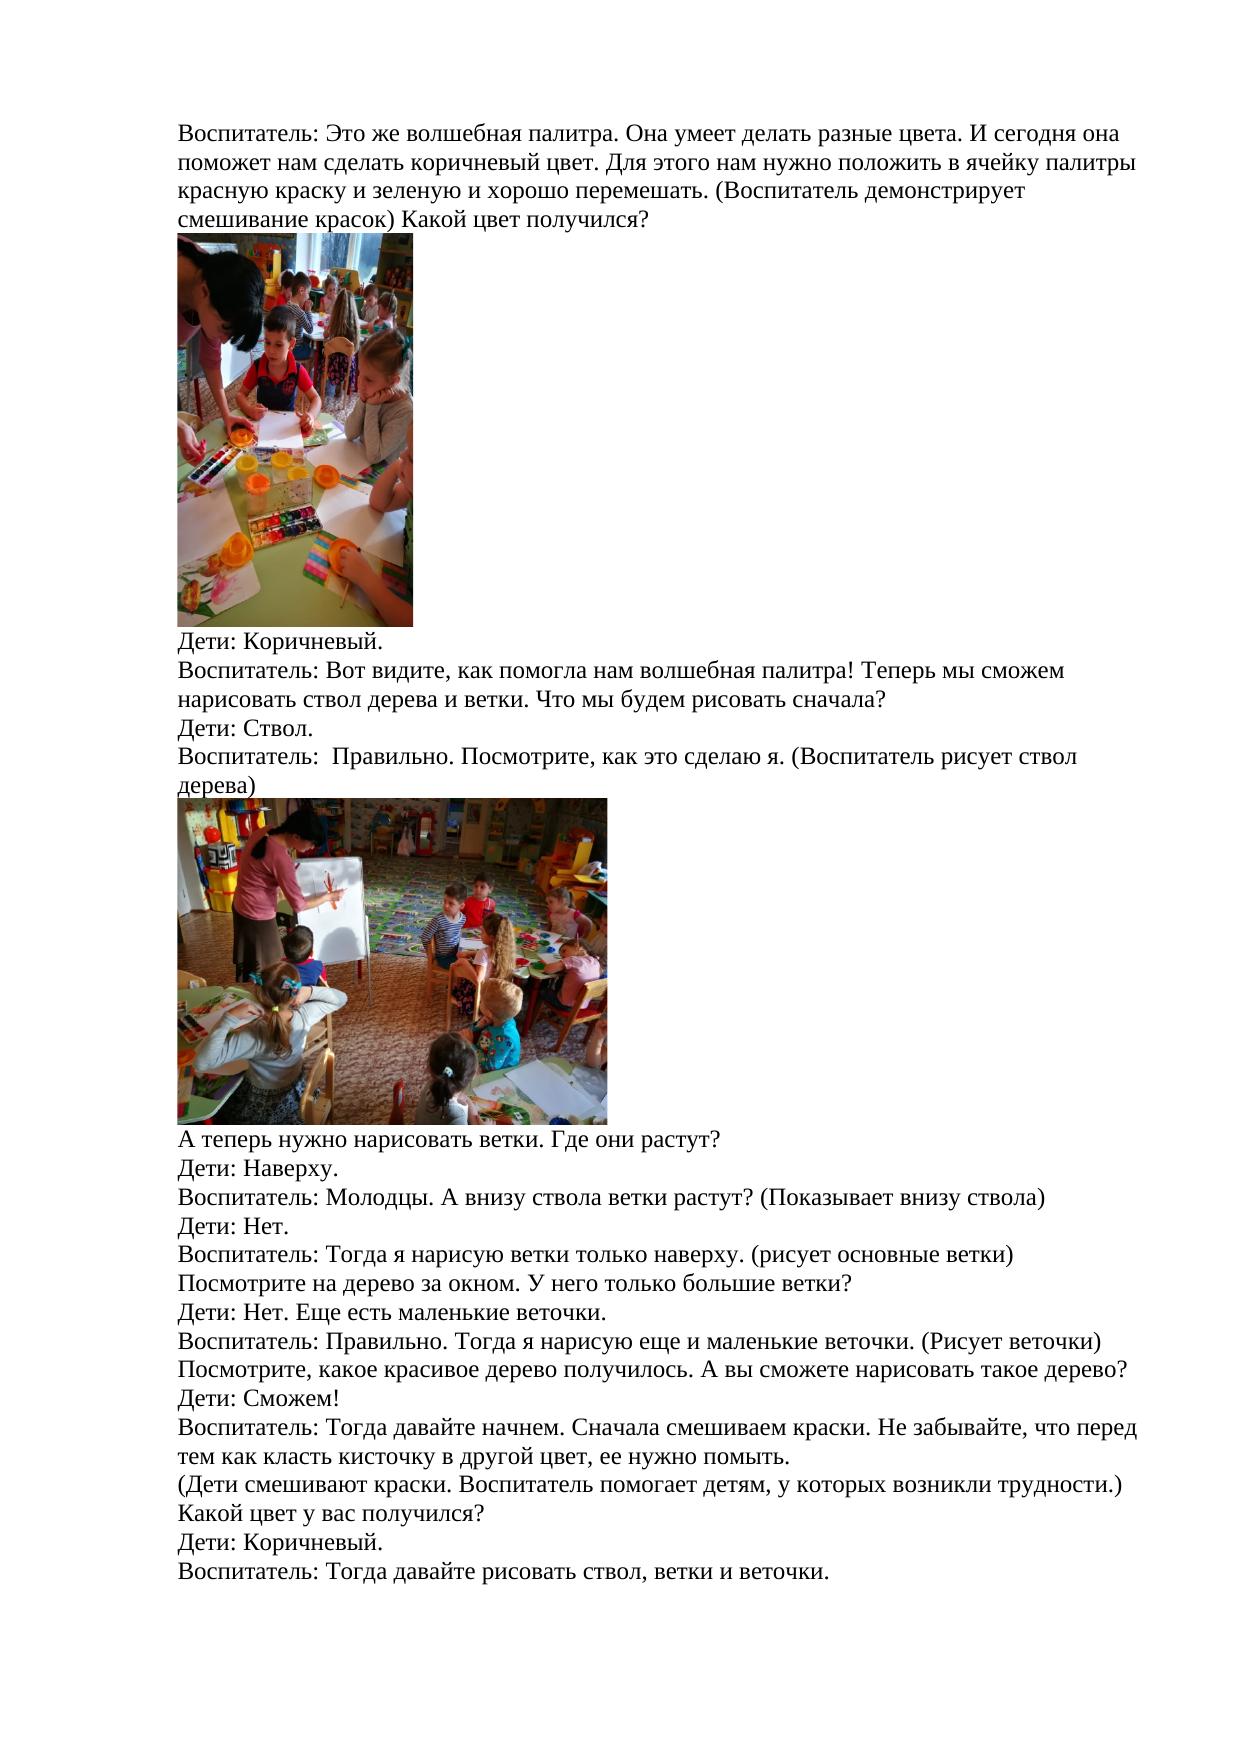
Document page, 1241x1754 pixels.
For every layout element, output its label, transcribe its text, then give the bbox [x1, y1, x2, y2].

text Дети: Сможем! [177, 1383, 1152, 1412]
text Какой цвет у вас получился? [177, 1498, 1152, 1527]
text Дети: Ствол. [177, 713, 1152, 741]
text (Дети смешивают краски. Воспитатель помогает детям, у которых возникли трудности.) [177, 1469, 1152, 1498]
text Воспитатель: Правильно. Посмотрите, как это сделаю я. (Воспитатель рисует ствол дерева) [177, 741, 1152, 799]
text Дети: Наверху. [177, 1153, 1152, 1182]
text Воспитатель: Тогда я нарисую ветки только наверху. (рисует основные ветки) [177, 1239, 1152, 1268]
text Дети: Нет. [177, 1211, 1152, 1239]
text Воспитатель: Молодцы. А внизу ствола ветки растут? (Показывает внизу ствола) [177, 1182, 1152, 1211]
picture [177, 233, 414, 627]
text Воспитатель: Тогда давайте начнем. Сначала смешиваем краски. Не забывайте, что перед тем как класть кисточку в другой цвет, ее нужно помыть. [177, 1412, 1152, 1469]
text Посмотрите, какое красивое дерево получилось. А вы сможете нарисовать такое дерево? [177, 1354, 1152, 1383]
text Посмотрите на дерево за окном. У него только большие ветки? [177, 1268, 1152, 1297]
picture [177, 798, 608, 1125]
text Воспитатель: Правильно. Тогда я нарисую еще и маленькие веточки. (Рисует веточки) [177, 1326, 1152, 1354]
text Воспитатель: Это же волшебная палитра. Она умеет делать разные цвета. И сегодня она поможет нам сделать коричневый цвет. Для этого нам нужно положить в ячейку палитры красную краску и зеленую и хорошо перемешать. (Воспитатель демонстрирует смешивание красок) Какой цвет получился? [177, 118, 1152, 233]
text Дети: Коричневый. [177, 626, 1152, 655]
text А теперь нужно нарисовать ветки. Где они растут? [177, 1124, 1152, 1153]
text Дети: Коричневый. [177, 1527, 1152, 1556]
text Воспитатель: Тогда давайте рисовать ствол, ветки и веточки. [177, 1556, 1152, 1584]
text Воспитатель: Вот видите, как помогла нам волшебная палитра! Теперь мы сможем нарисовать ствол дерева и ветки. Что мы будем рисовать сначала? [177, 655, 1152, 713]
text Дети: Нет. Еще есть маленькие веточки. [177, 1297, 1152, 1326]
